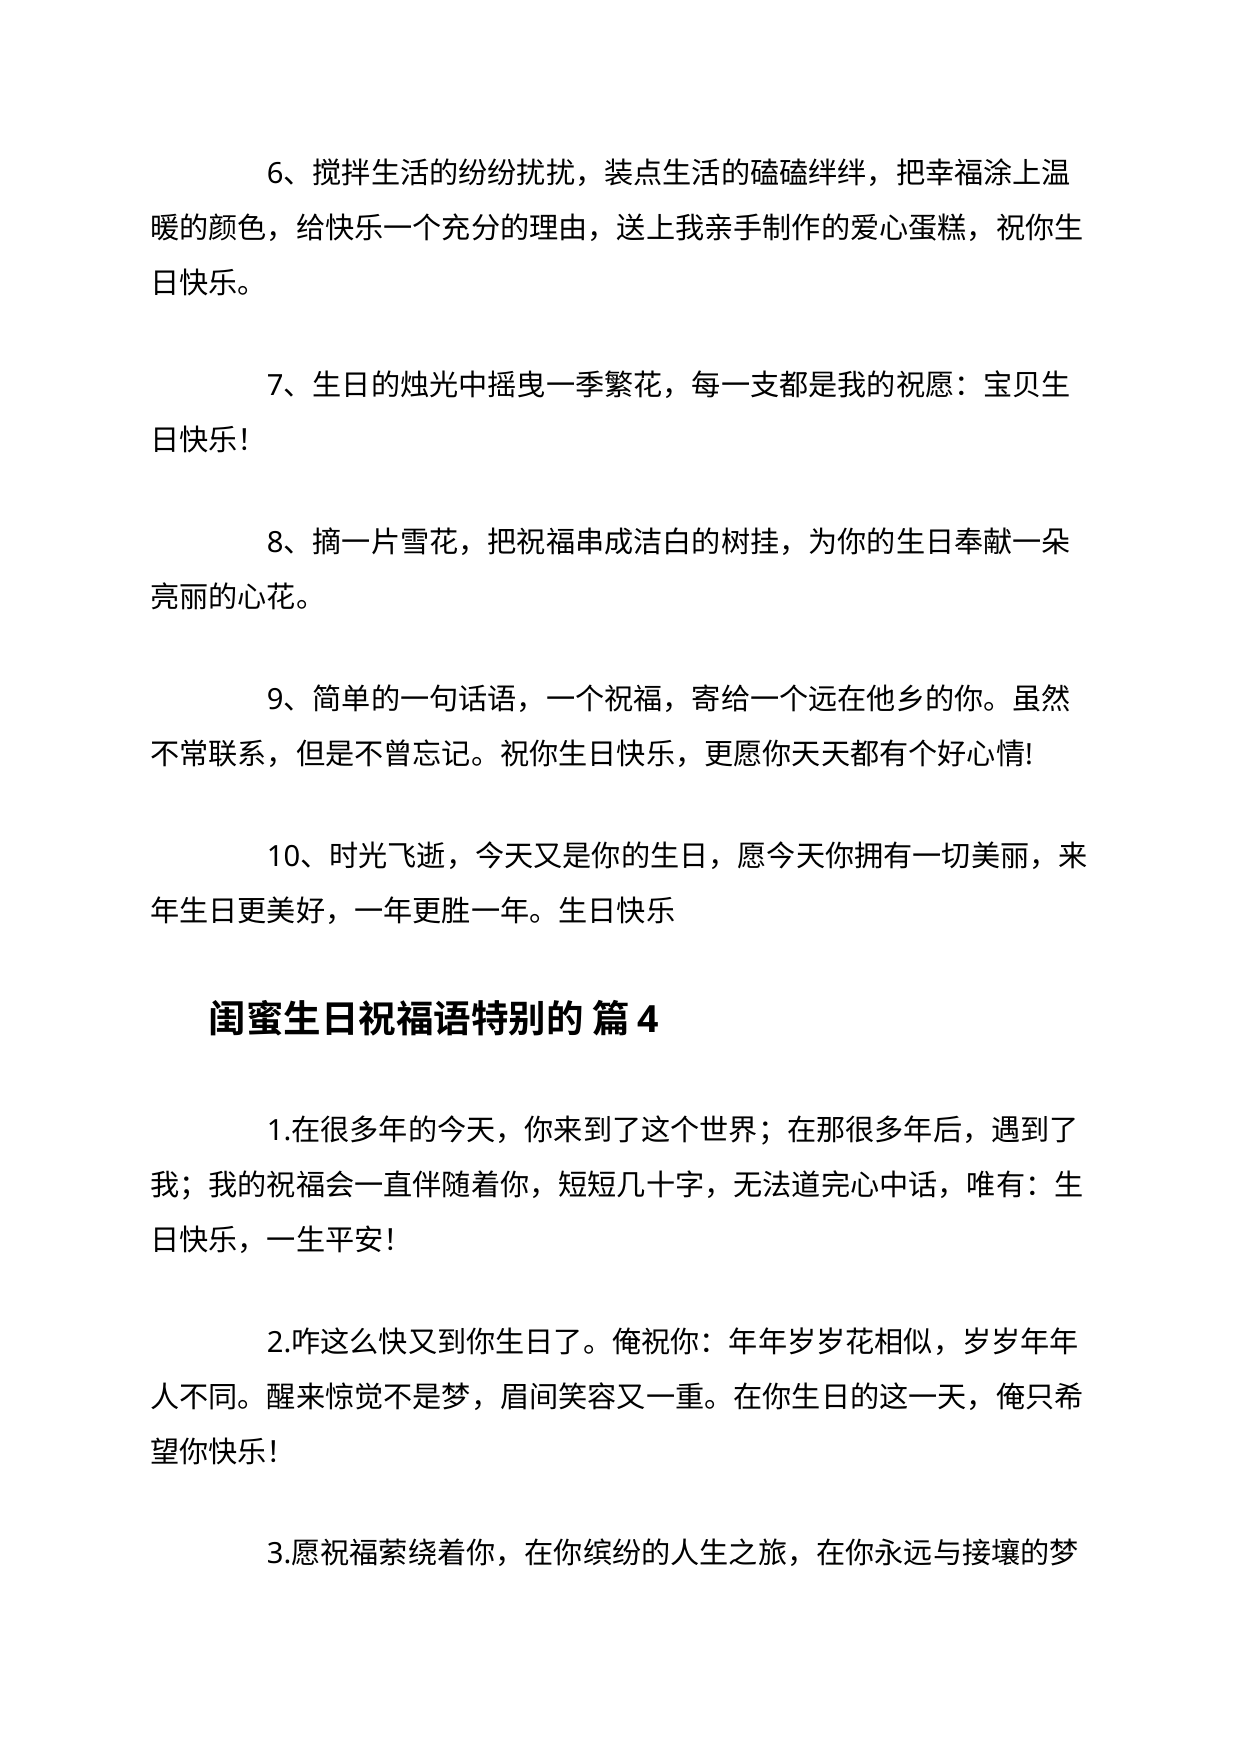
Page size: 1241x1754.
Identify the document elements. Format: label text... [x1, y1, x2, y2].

text 8、摘一片雪花，把祝福串成洁白的树挂，为你的生日奉献一朵亮丽的心花。 [150, 518, 1090, 616]
text 10、时光飞逝，今天又是你的生日，愿今天你拥有一切美丽，来年生日更美好，一年更胜一年。生日快乐 [150, 832, 1090, 929]
text 1.在很多年的今天，你来到了这个世界；在那很多年后，遇到了我；我的祝福会一直伴随着你，短短几十字，无法道完心中话，唯有：生日快乐，一生平安！ [150, 1107, 1090, 1259]
text 闺蜜生日祝福语特别的 篇4 [150, 989, 1090, 1043]
text 7、生日的烛光中摇曳一季繁花，每一支都是我的祝愿：宝贝生日快乐！ [150, 362, 1090, 459]
text 6、搅拌生活的纷纷扰扰，装点生活的磕磕绊绊，把幸福涂上温暖的颜色，给快乐一个充分的理由，送上我亲手制作的爱心蛋糕，祝你生日快乐。 [150, 150, 1090, 302]
text 9、简单的一句话语，一个祝福，寄给一个远在他乡的你。虽然不常联系，但是不曾忘记。祝你生日快乐，更愿你天天都有个好心情! [150, 675, 1090, 773]
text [150, 1530, 1090, 1572]
text 2.咋这么快又到你生日了。俺祝你：年年岁岁花相似，岁岁年年人不同。醒来惊觉不是梦，眉间笑容又一重。在你生日的这一天，俺只希望你快乐！ [150, 1318, 1090, 1470]
